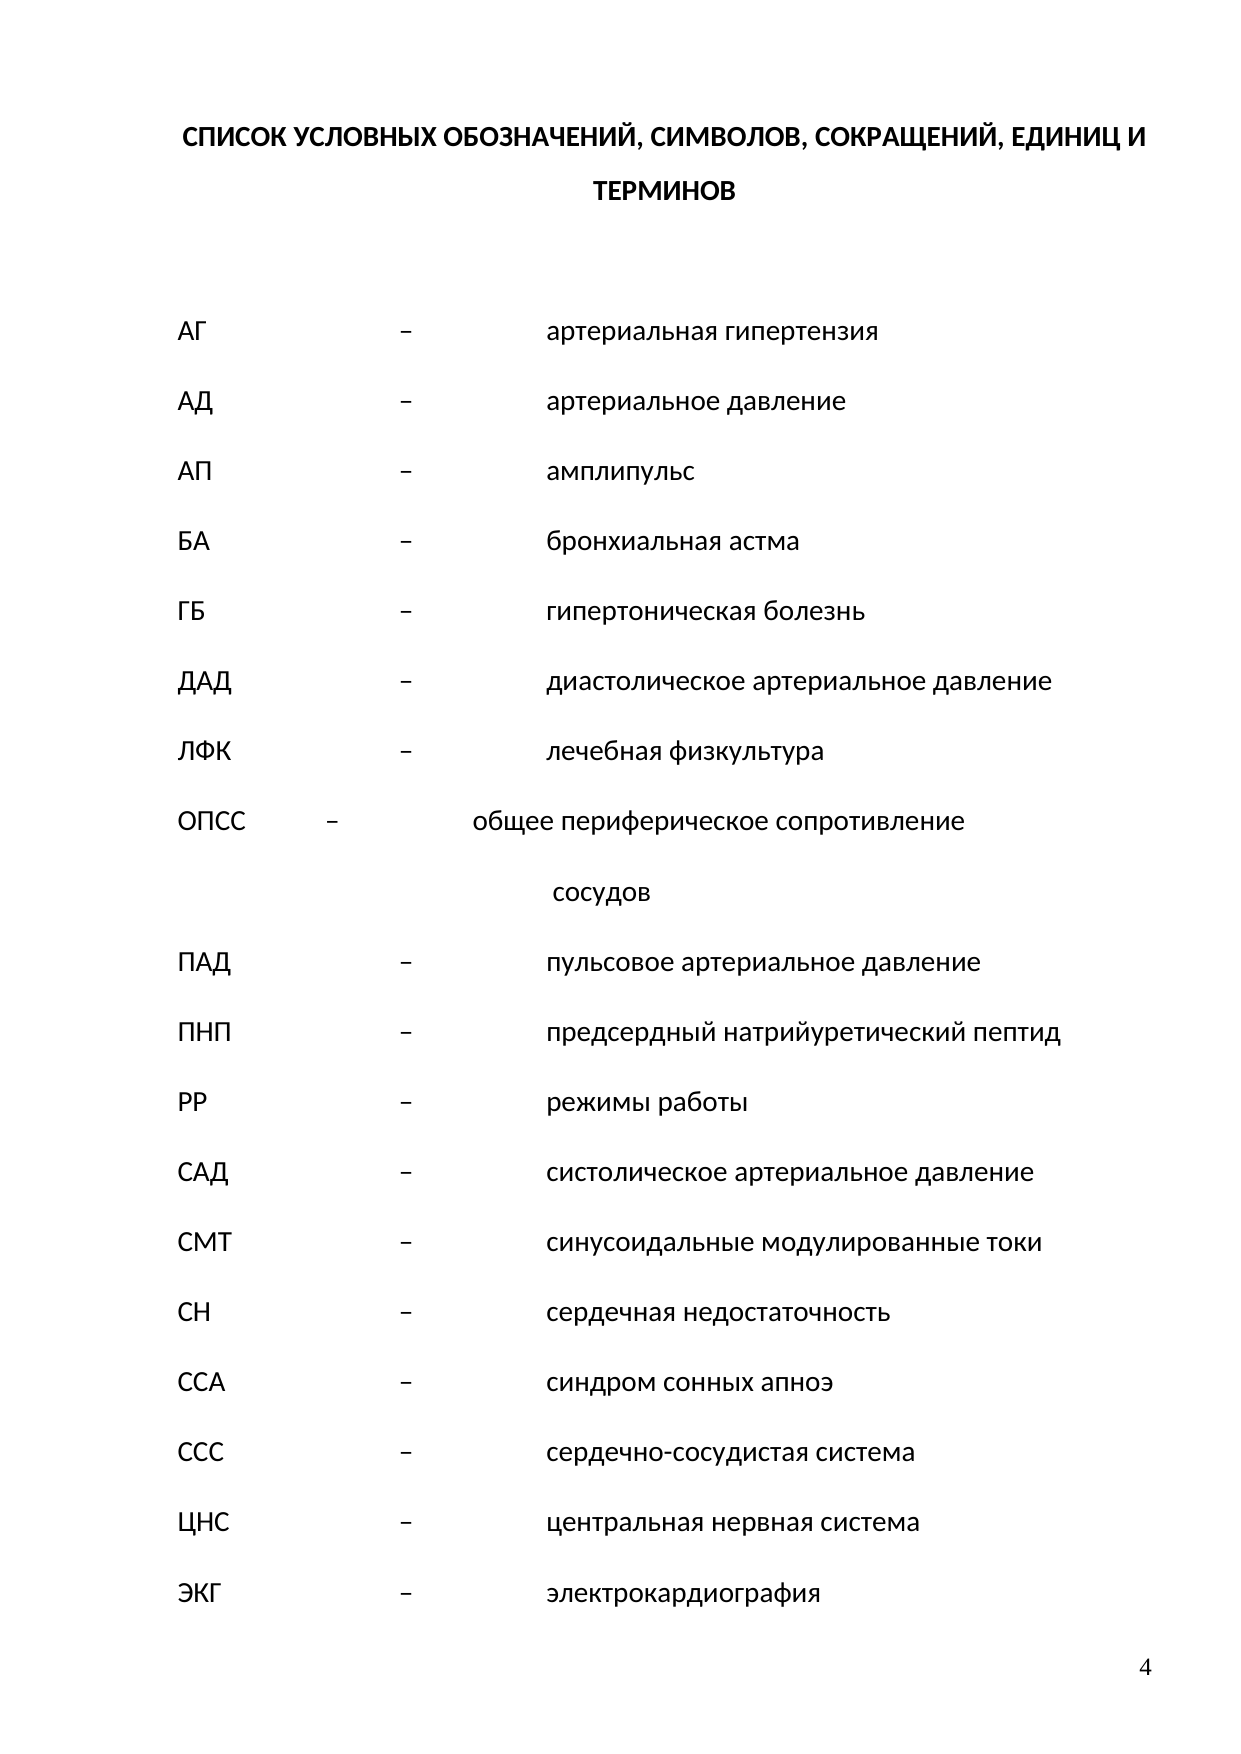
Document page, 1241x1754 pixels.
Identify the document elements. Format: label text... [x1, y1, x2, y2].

text АД – артериальное давление [177, 382, 1152, 417]
text БА – бронхиальная астма [177, 522, 1152, 558]
text ЭКГ – электрокардиография [177, 1574, 1152, 1609]
text ДАД – диастолическое артериальное давление [177, 662, 1152, 698]
text ПНП – предсердный натрийуретический пептид [177, 1013, 1152, 1048]
text АП – амплипульс [177, 452, 1152, 488]
text РР – режимы работы [177, 1083, 1152, 1118]
text СМТ – синусоидальные модулированные токи [177, 1223, 1152, 1259]
text САД – систолическое артериальное давление [177, 1153, 1152, 1189]
text ЛФК – лечебная физкультура [177, 732, 1152, 768]
text СН – сердечная недостаточность [177, 1293, 1152, 1329]
text СПИСОК УСЛОВНЫХ ОБОЗНАЧЕНИЙ, СИМВОЛОВ, СОКРАЩЕНИЙ, ЕДИНИЦ И ТЕРМИНОВ [177, 118, 1152, 207]
text ССА – синдром сонных апноэ [177, 1363, 1152, 1399]
text сосудов [477, 873, 1152, 908]
text ОПСС – общее периферическое сопротивление [177, 802, 1152, 838]
text ГБ – гипертоническая болезнь [177, 592, 1152, 628]
text ЦНС – центральная нервная система [177, 1503, 1152, 1539]
text ПАД – пульсовое артериальное давление [177, 943, 1152, 978]
text АГ – артериальная гипертензия [177, 312, 1152, 347]
text ССС – сердечно-сосудистая система [177, 1433, 1152, 1469]
